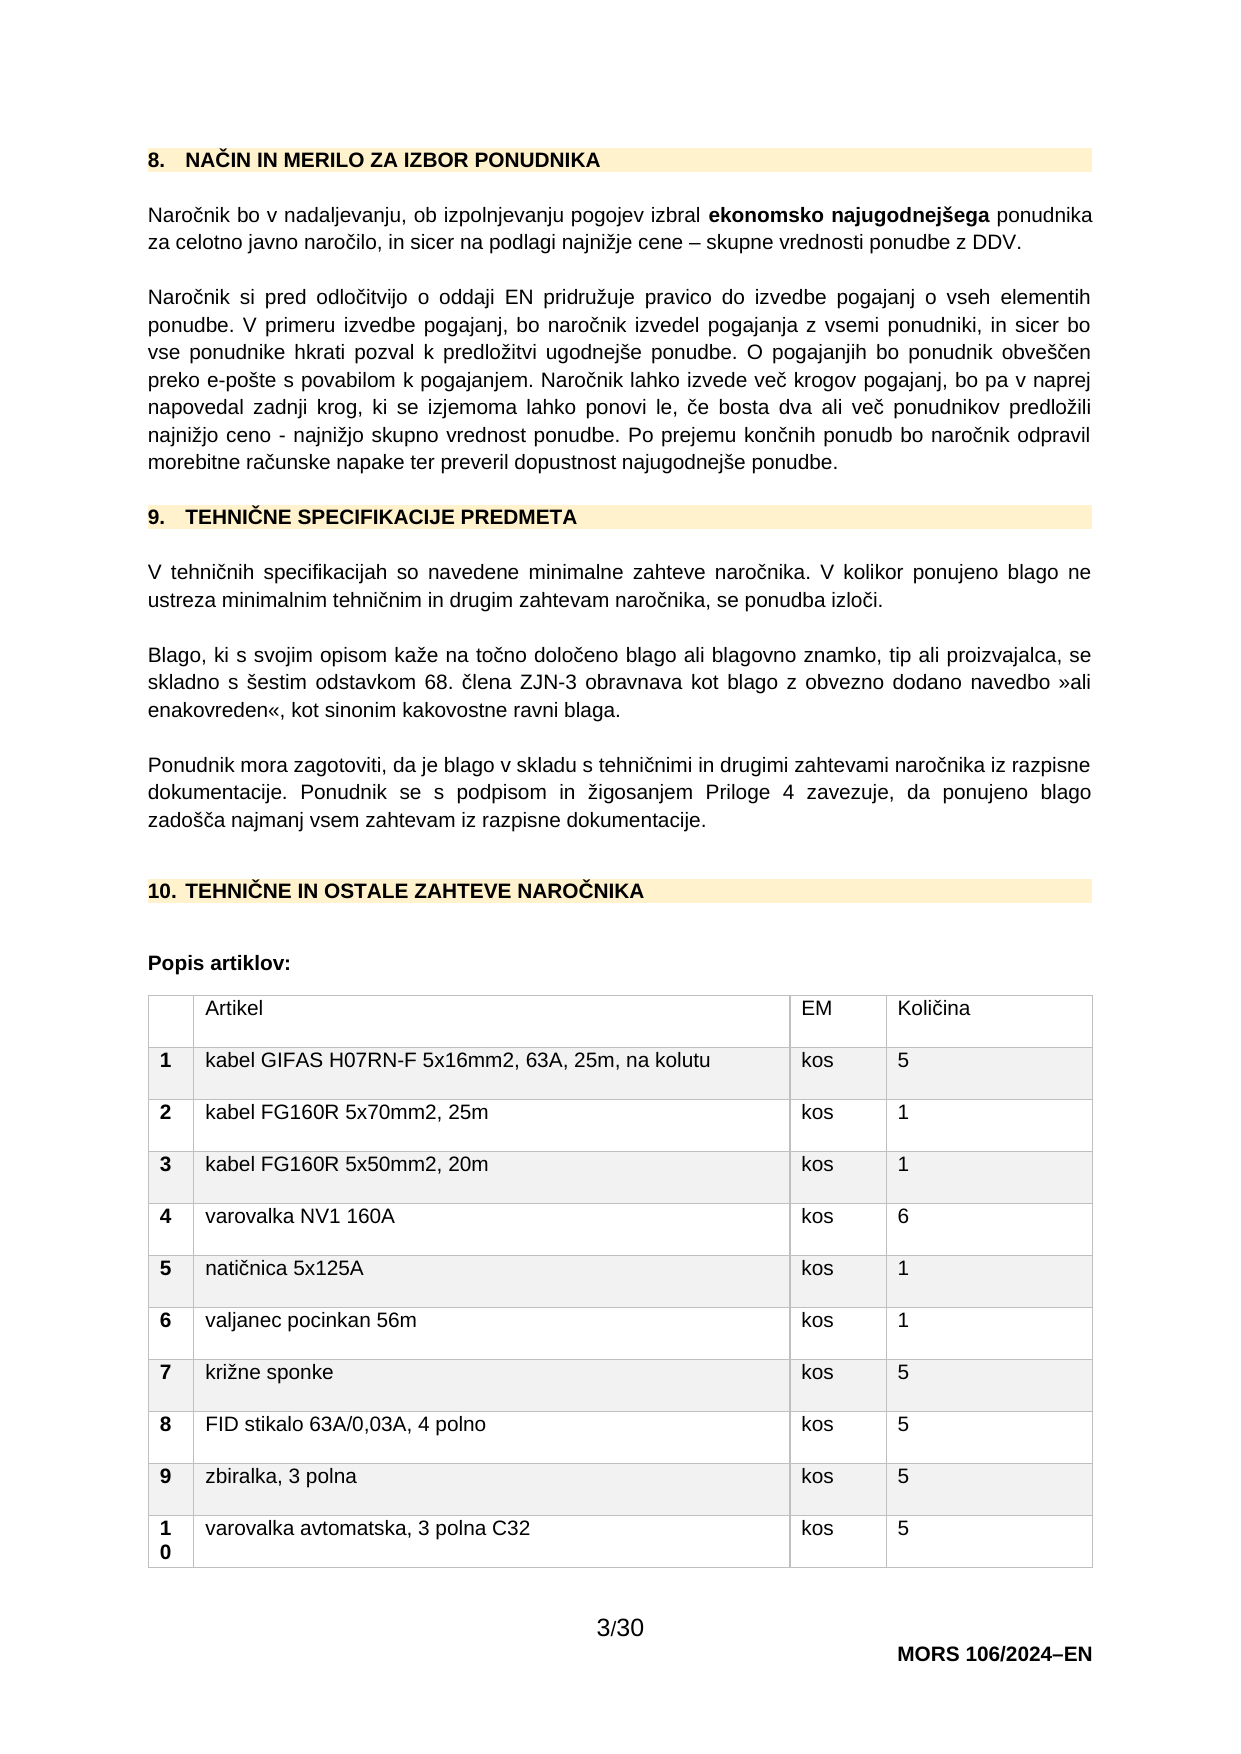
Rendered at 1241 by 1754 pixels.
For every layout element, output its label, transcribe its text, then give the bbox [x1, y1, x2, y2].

table_cell 1 [887, 1308, 1092, 1359]
table_cell 5 [149, 1256, 193, 1307]
table_cell 8 [149, 1412, 193, 1463]
table_cell natičnica 5x125A [194, 1256, 789, 1307]
text Blago, ki s svojim opisom kaže na točno določeno blago ali blagovno znamko, tip ali proizvajalca, se skladno s šestim odstavkom 68. člena ZJN-3 obravnava kot blago z obvezno dodano navedbo »ali enakovreden«, kot sinonim kakovostne ravni blaga. [148, 643, 1092, 722]
table_cell varovalka NV1 160A [194, 1204, 789, 1255]
table_cell 1 [149, 1048, 193, 1099]
text Ponudnik mora zagotoviti, da je blago v skladu s tehničnimi in drugimi zahtevami naročnika iz razpisne dokumentacije. Ponudnik se s podpisom in žigosanjem Priloge 4 zavezuje, da ponujeno blago zadošča najmanj vsem zahtevam iz razpisne dokumentacije. [148, 753, 1092, 832]
table_cell 4 [149, 1204, 193, 1255]
table_cell kos [791, 1152, 886, 1203]
table_cell križne sponke [194, 1360, 789, 1411]
table_cell 5 [887, 1464, 1092, 1515]
text V tehničnih specifikacijah so navedene minimalne zahteve naročnika. V kolikor ponujeno blago ne ustreza minimalnim tehničnim in drugim zahtevam naročnika, se ponudba izloči. [148, 560, 1092, 612]
table_cell 3 [149, 1152, 193, 1203]
table_cell kos [791, 1048, 886, 1099]
table_header Artikel [194, 996, 789, 1047]
table_cell 5 [887, 1048, 1092, 1099]
table_cell kabel GIFAS H07RN-F 5x16mm2, 63A, 25m, na kolutu [194, 1048, 789, 1099]
table_header EM [791, 996, 886, 1047]
table_header [149, 996, 193, 1047]
table_header Količina [887, 996, 1092, 1047]
table_cell kos [791, 1204, 886, 1255]
table_cell 10 [149, 1516, 193, 1567]
table_cell 5 [887, 1516, 1092, 1567]
table_cell valjanec pocinkan 56m [194, 1308, 789, 1359]
table_cell 9 [149, 1464, 193, 1515]
table_cell kabel FG160R 5x70mm2, 25m [194, 1100, 789, 1151]
text Popis artiklov: [148, 951, 1092, 975]
table_cell kos [791, 1256, 886, 1307]
table_cell kos [791, 1516, 886, 1567]
table_cell 2 [149, 1100, 193, 1151]
list TEHNIČNE IN OSTALE ZAHTEVE NAROČNIKA [148, 879, 1092, 903]
table_cell 6 [887, 1204, 1092, 1255]
table_cell zbiralka, 3 polna [194, 1464, 789, 1515]
list TEHNIČNE SPECIFIKACIJE PREDMETA [148, 505, 1092, 529]
table_cell 5 [887, 1360, 1092, 1411]
text Naročnik si pred odločitvijo o oddaji EN pridružuje pravico do izvedbe pogajanj o vseh elementih ponudbe. V primeru izvedbe pogajanj, bo naročnik izvedel pogajanja z vsemi ponudniki, in sicer bo vse ponudnike hkrati pozval k predložitvi ugodnejše ponudbe. O pogajanjih bo ponudnik obveščen preko e-pošte s povabilom k pogajanjem. Naročnik lahko izvede več krogov pogajanj, bo pa v naprej napovedal zadnji krog, ki se izjemoma lahko ponovi le, če bosta dva ali več ponudnikov predložili najnižjo ceno - najnižjo skupno vrednost ponudbe. Po prejemu končnih ponudb bo naročnik odpravil morebitne računske napake ter preveril dopustnost najugodnejše ponudbe. [148, 285, 1092, 474]
table_cell kos [791, 1100, 886, 1151]
table_cell 1 [887, 1256, 1092, 1307]
table_cell FID stikalo 63A/0,03A, 4 polno [194, 1412, 789, 1463]
table_cell 6 [149, 1308, 193, 1359]
table_cell 7 [149, 1360, 193, 1411]
list NAČIN IN MERILO ZA IZBOR PONUDNIKA [148, 148, 1092, 172]
table_cell kos [791, 1308, 886, 1359]
text Naročnik bo v nadaljevanju, ob izpolnjevanju pogojev izbral ekonomsko najugodnejšega ponudnika za celotno javno naročilo, in sicer na podlagi najnižje cene – skupne vrednosti ponudbe z DDV. [148, 203, 1092, 254]
table_cell 1 [887, 1100, 1092, 1151]
table_cell 5 [887, 1412, 1092, 1463]
table_cell kabel FG160R 5x50mm2, 20m [194, 1152, 789, 1203]
table_cell kos [791, 1464, 886, 1515]
table_cell 1 [887, 1152, 1092, 1203]
table_cell kos [791, 1412, 886, 1463]
table_cell varovalka avtomatska, 3 polna C32 [194, 1516, 789, 1567]
table_cell kos [791, 1360, 886, 1411]
